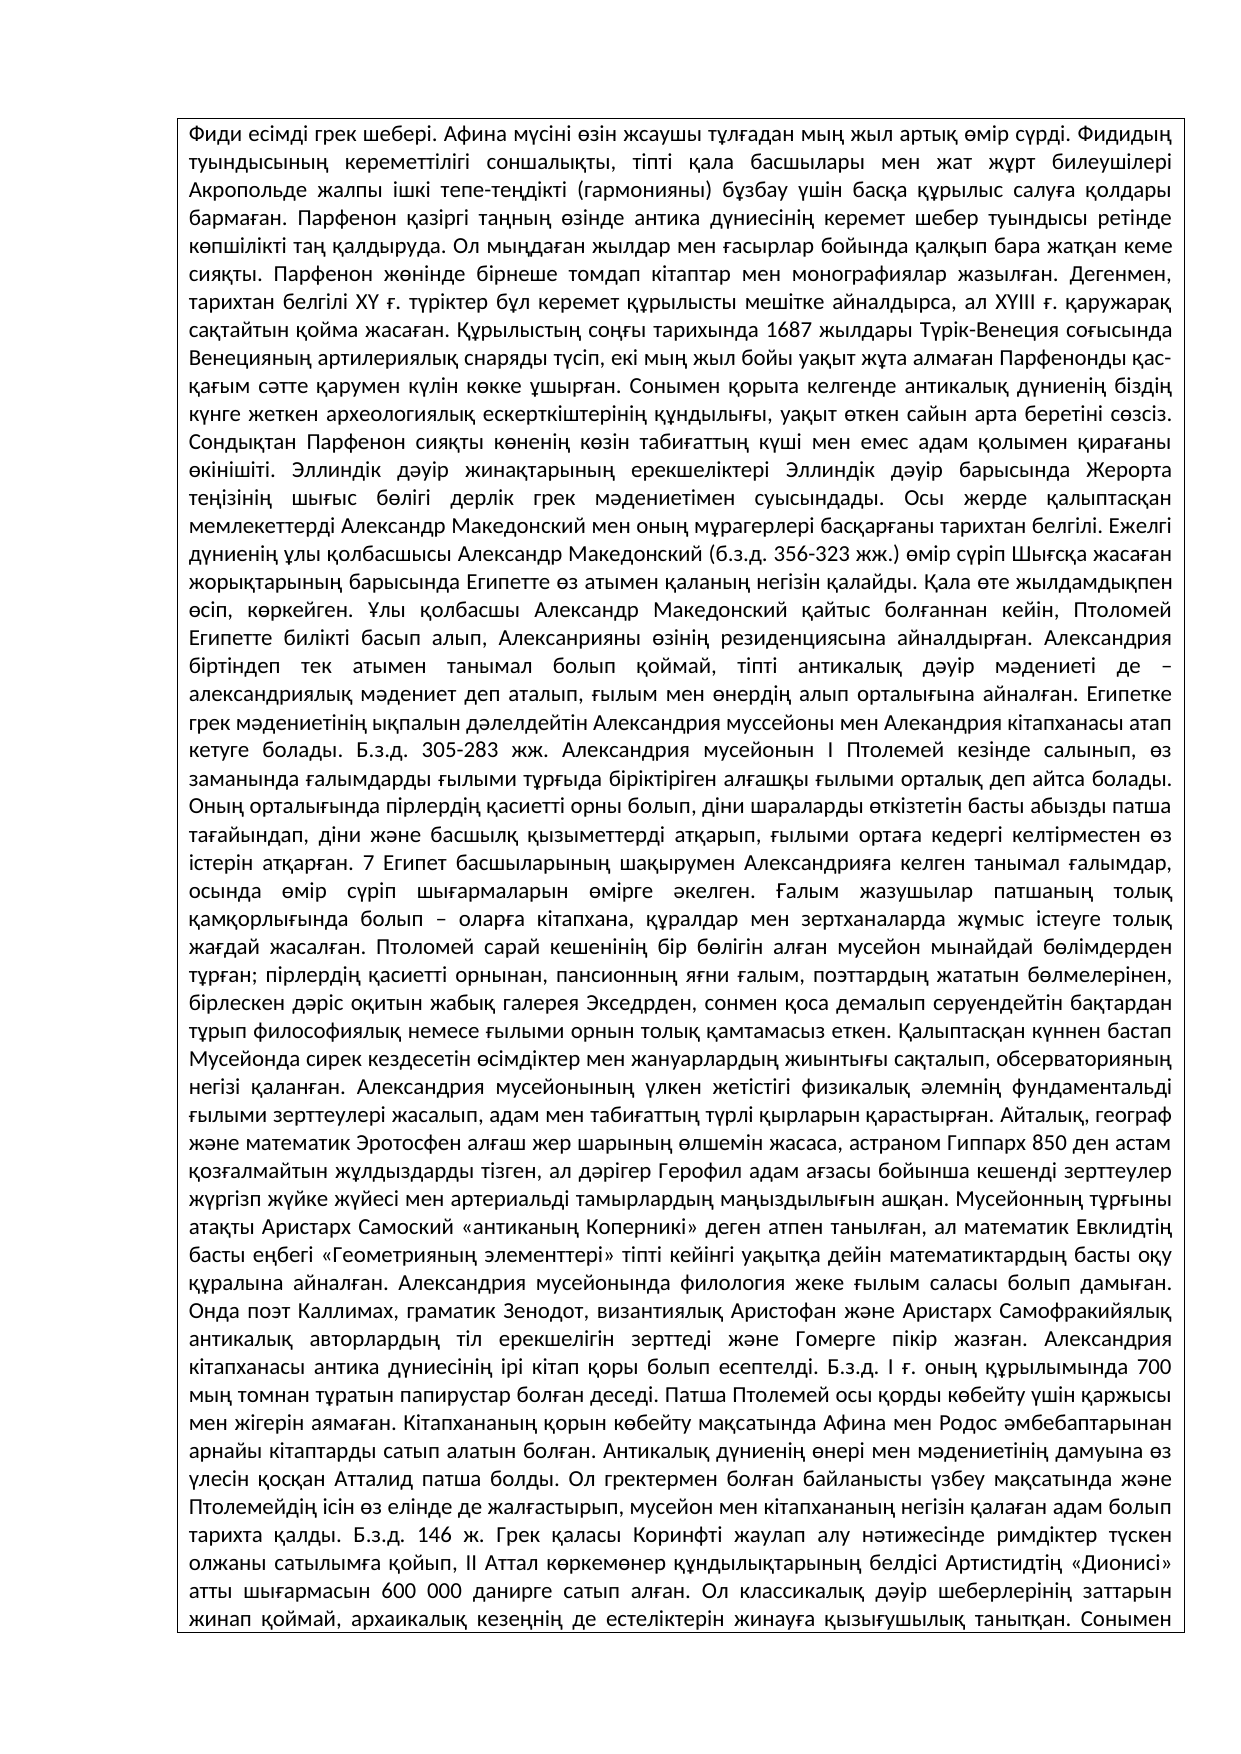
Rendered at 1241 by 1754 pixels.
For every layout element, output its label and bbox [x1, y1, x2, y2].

table_cell [178, 119, 1184, 1632]
